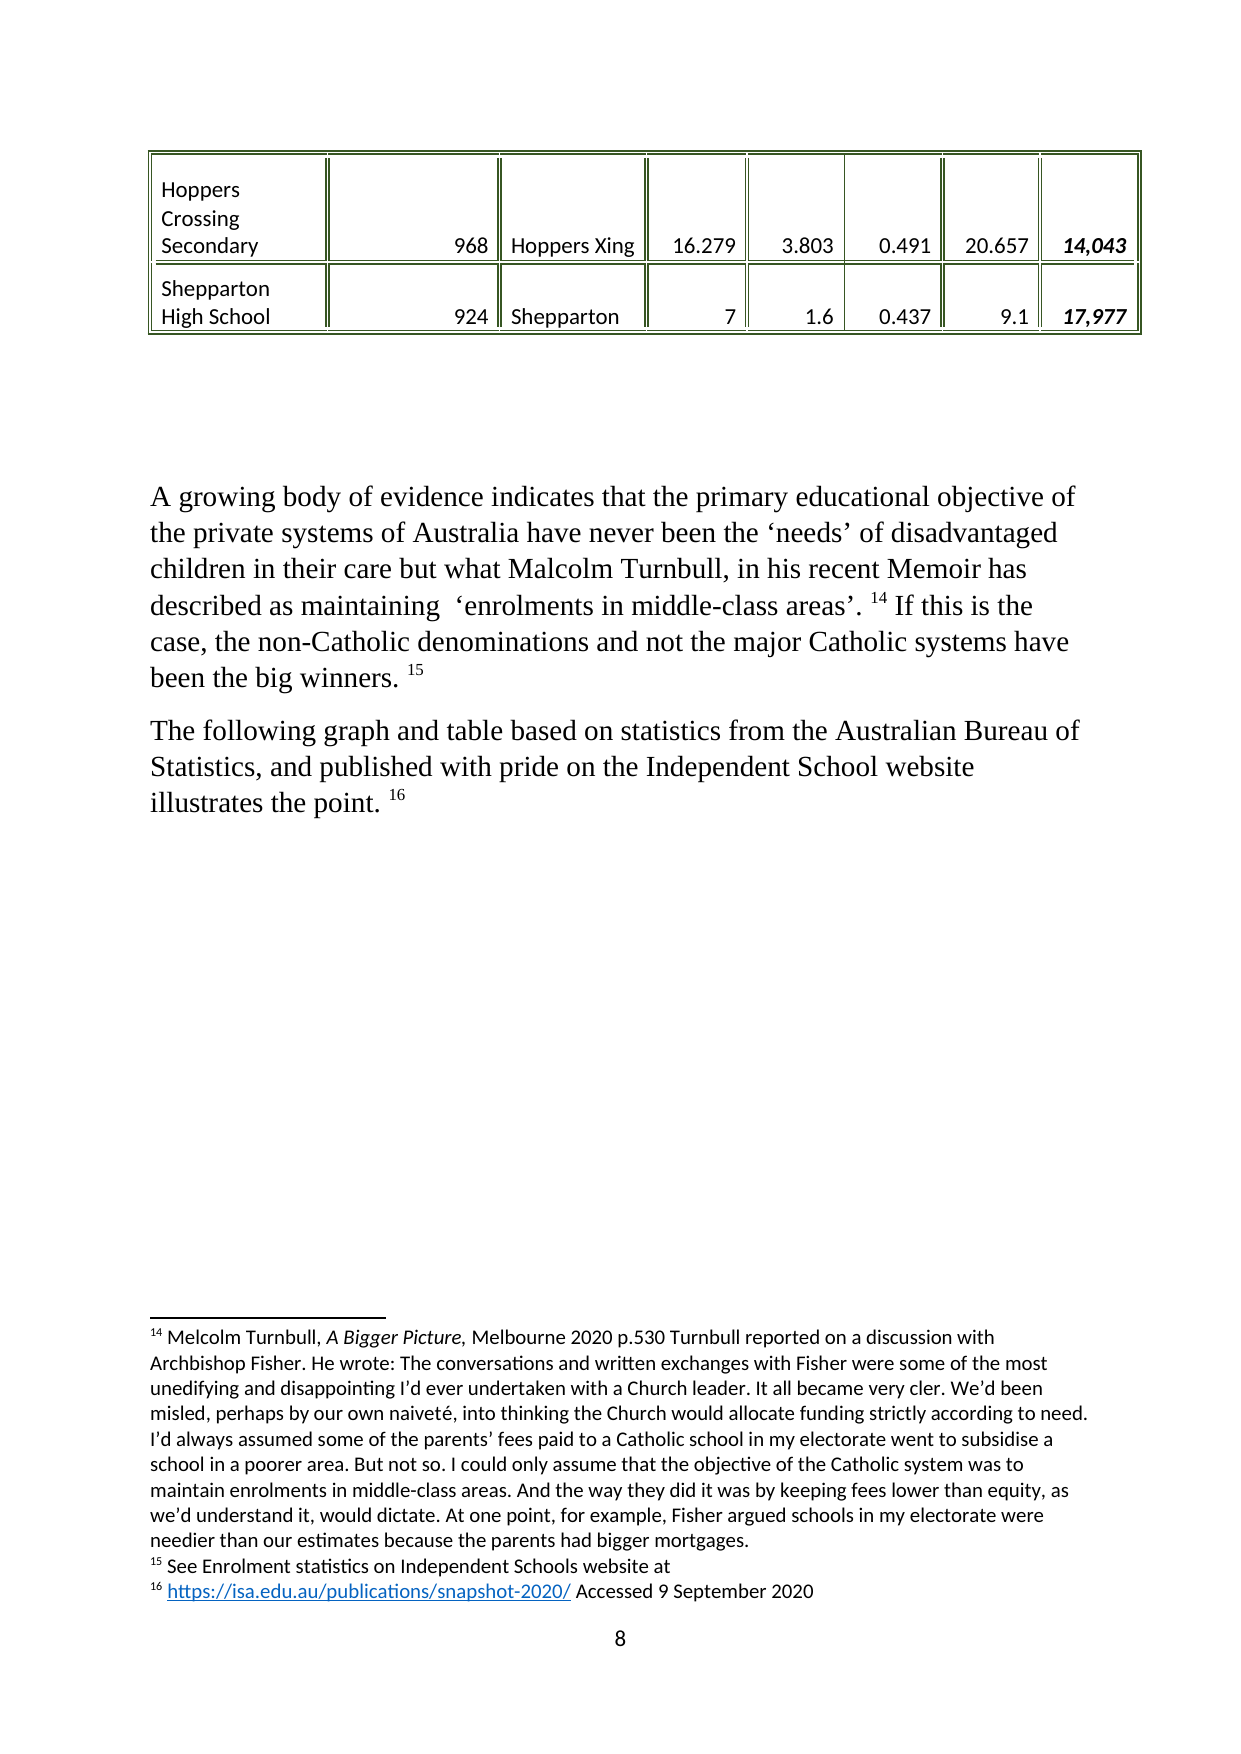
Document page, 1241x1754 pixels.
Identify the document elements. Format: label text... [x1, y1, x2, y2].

text A growing body of evidence indicates that the primary educational objective of the private systems of Australia have never been the ‘needs’ of disadvantaged children in their care but what Malcolm Turnbull, in his recent Memoir has described as maintaining ‘enrolments in middle-class areas’. If this is the case, the non-Catholic denominations and not the major Catholic systems have been the big winners. [150, 479, 1090, 693]
text The following graph and table based on statistics from the Australian Bureau of Statistics, and published with pride on the Independent School website illustrates the point. [150, 713, 1090, 818]
table_cell 0.437 [845, 265, 942, 330]
table_cell 968 [327, 152, 499, 260]
table_cell 1.6 [747, 264, 844, 330]
table_cell 14,043 [1040, 154, 1137, 260]
table_cell 9.1 [942, 260, 1040, 330]
table_cell 16.279 [646, 152, 747, 260]
table_cell Hoppers Xing [500, 155, 646, 260]
table_cell 20.657 [942, 152, 1040, 260]
table_cell 3.803 [747, 154, 844, 260]
table_cell 924 [327, 260, 499, 330]
table_cell 17,977 [1040, 260, 1139, 330]
table_cell Hoppers Crossing Secondary [152, 155, 327, 260]
table_cell 7 [646, 260, 747, 330]
table_cell 0.491 [845, 155, 942, 260]
table_cell Shepparton [500, 265, 646, 330]
table_cell Shepparton High School [150, 260, 327, 330]
